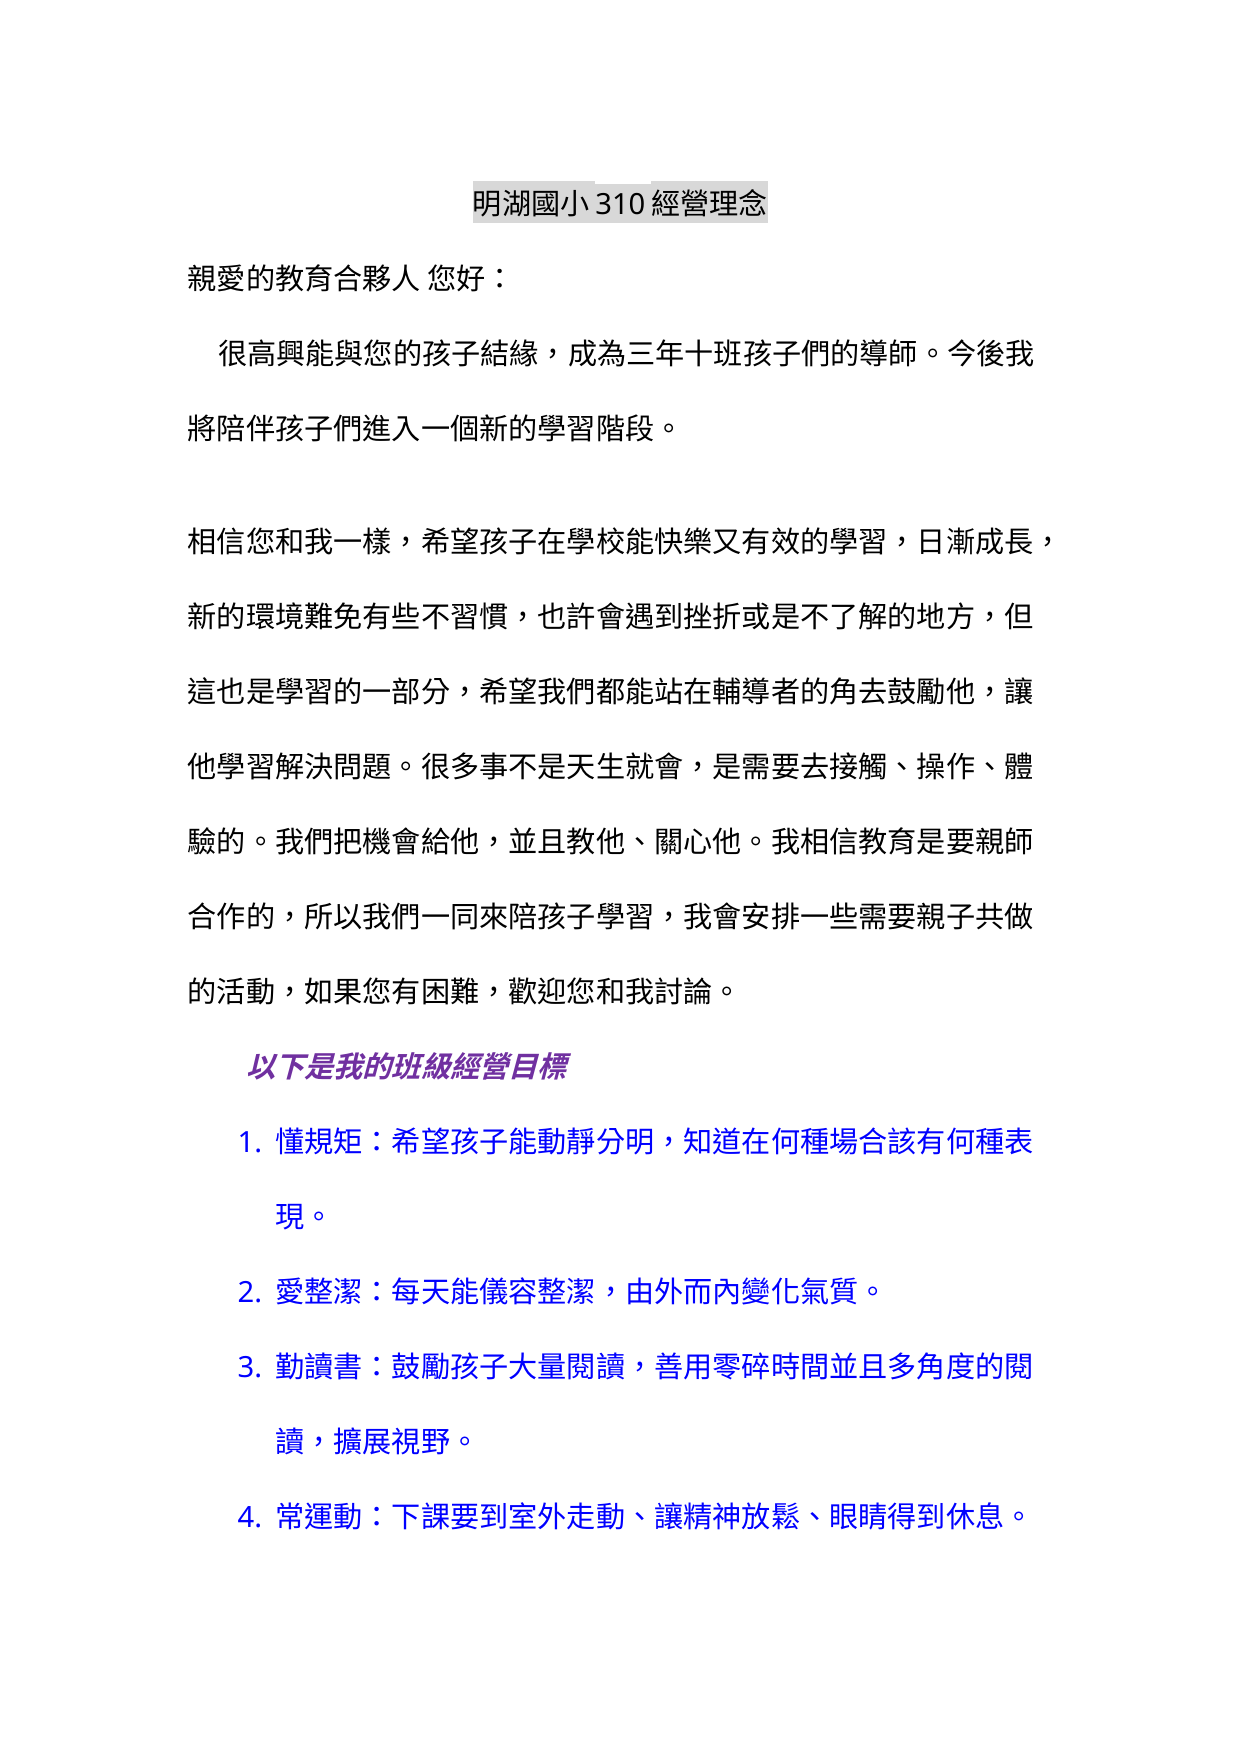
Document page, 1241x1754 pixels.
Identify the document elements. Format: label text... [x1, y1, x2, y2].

text 親愛的教育合夥人 您好： [187, 239, 1053, 314]
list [237, 1477, 1053, 1552]
text 很高興能與您的孩子結緣，成為三年十班孩子們的導師。今後我將陪伴孩子們進入一個新的學習階段。 [187, 314, 1053, 464]
text 明湖國小310經營理念 [187, 164, 1053, 239]
text 相信您和我一樣，希望孩子在學校能快樂又有效的學習，日漸成長，新的環境難免有些不習慣，也許會遇到挫折或是不了解的地方，但這也是學習的一部分，希望我們都能站在輔導者的角去鼓勵他，讓他學習解決問題。很多事不是天生就會，是需要去接觸、操作、體驗的。我們把機會給他，並且教他、關心他。我相信教育是要親師合作的，所以我們一同來陪孩子學習，我會安排一些需要親子共做的活動，如果您有困難，歡迎您和我討論。 [187, 502, 1053, 1027]
list 懂規矩：希望孩子能動靜分明，知道在何種場合該有何種表現。 [237, 1102, 1053, 1252]
list 愛整潔：每天能儀容整潔，由外而內變化氣質。 [237, 1252, 1053, 1327]
text 以下是我的班級經營目標 [187, 1027, 1053, 1102]
list 勤讀書：鼓勵孩子大量閱讀，善用零碎時間並且多角度的閱讀，擴展視野。 [237, 1327, 1053, 1477]
